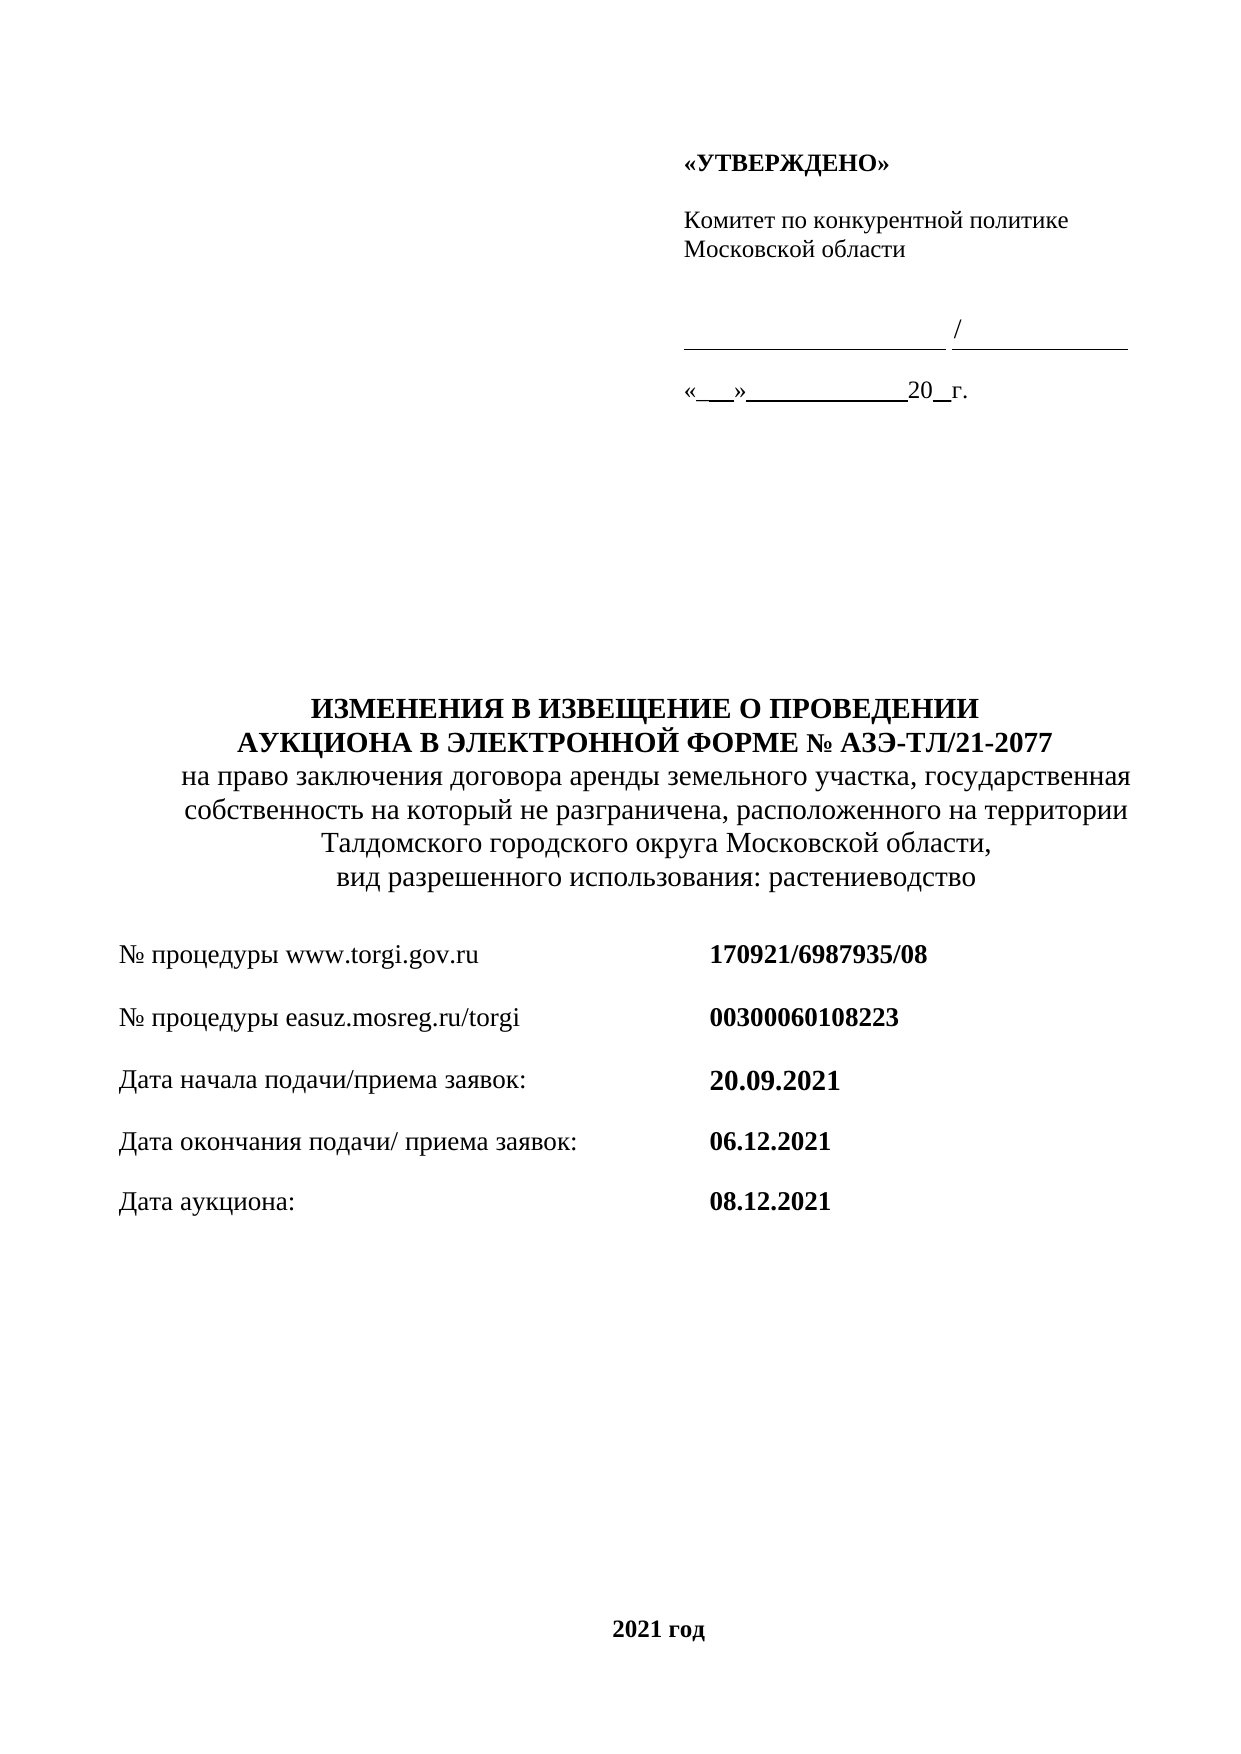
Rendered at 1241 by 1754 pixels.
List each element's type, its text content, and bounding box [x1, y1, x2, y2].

table_cell Дата аукциона: [114, 1173, 643, 1217]
text собственность на который не разграничена, расположенного на территории Талдомского городского округа Московской области, [102, 792, 1210, 859]
text «_ » 20 г. [684, 375, 1210, 404]
table_cell Дата окончания подачи/ приема заявок: [114, 1110, 643, 1173]
table_cell № процедуры easuz.mosreg.ru/torgi [114, 986, 643, 1048]
title АУКЦИОНА В ЭЛЕКТРОННОЙ ФОРМЕ № АЗЭ-ТЛ/21-2077 [220, 725, 1069, 758]
table_cell 20.09.2021 [643, 1048, 933, 1110]
title ИЗМЕНЕНИЯ В ИЗВЕЩЕНИЕ О ПРОВЕДЕНИИ [220, 691, 1069, 725]
table_cell 00300060108223 [643, 986, 933, 1048]
table_cell Дата начала подачи/приема заявок: [114, 1048, 643, 1110]
table_cell 06.12.2021 [643, 1110, 933, 1173]
text / [102, 312, 1210, 344]
table_cell 08.12.2021 [643, 1173, 933, 1217]
text вид разрешенного использования: растениеводство [102, 859, 1210, 893]
subtitle 2021 год [247, 1614, 1069, 1643]
table_header 170921/6987935/08 [643, 940, 933, 986]
subtitle «УТВЕРЖДЕНО» [684, 148, 1210, 177]
text на право заключения договора аренды земельного участка, государственная [102, 758, 1210, 792]
table_header № процедуры www.torgi.gov.ru [114, 940, 643, 986]
text Комитет по конкурентной политике Московской области [684, 206, 1088, 263]
